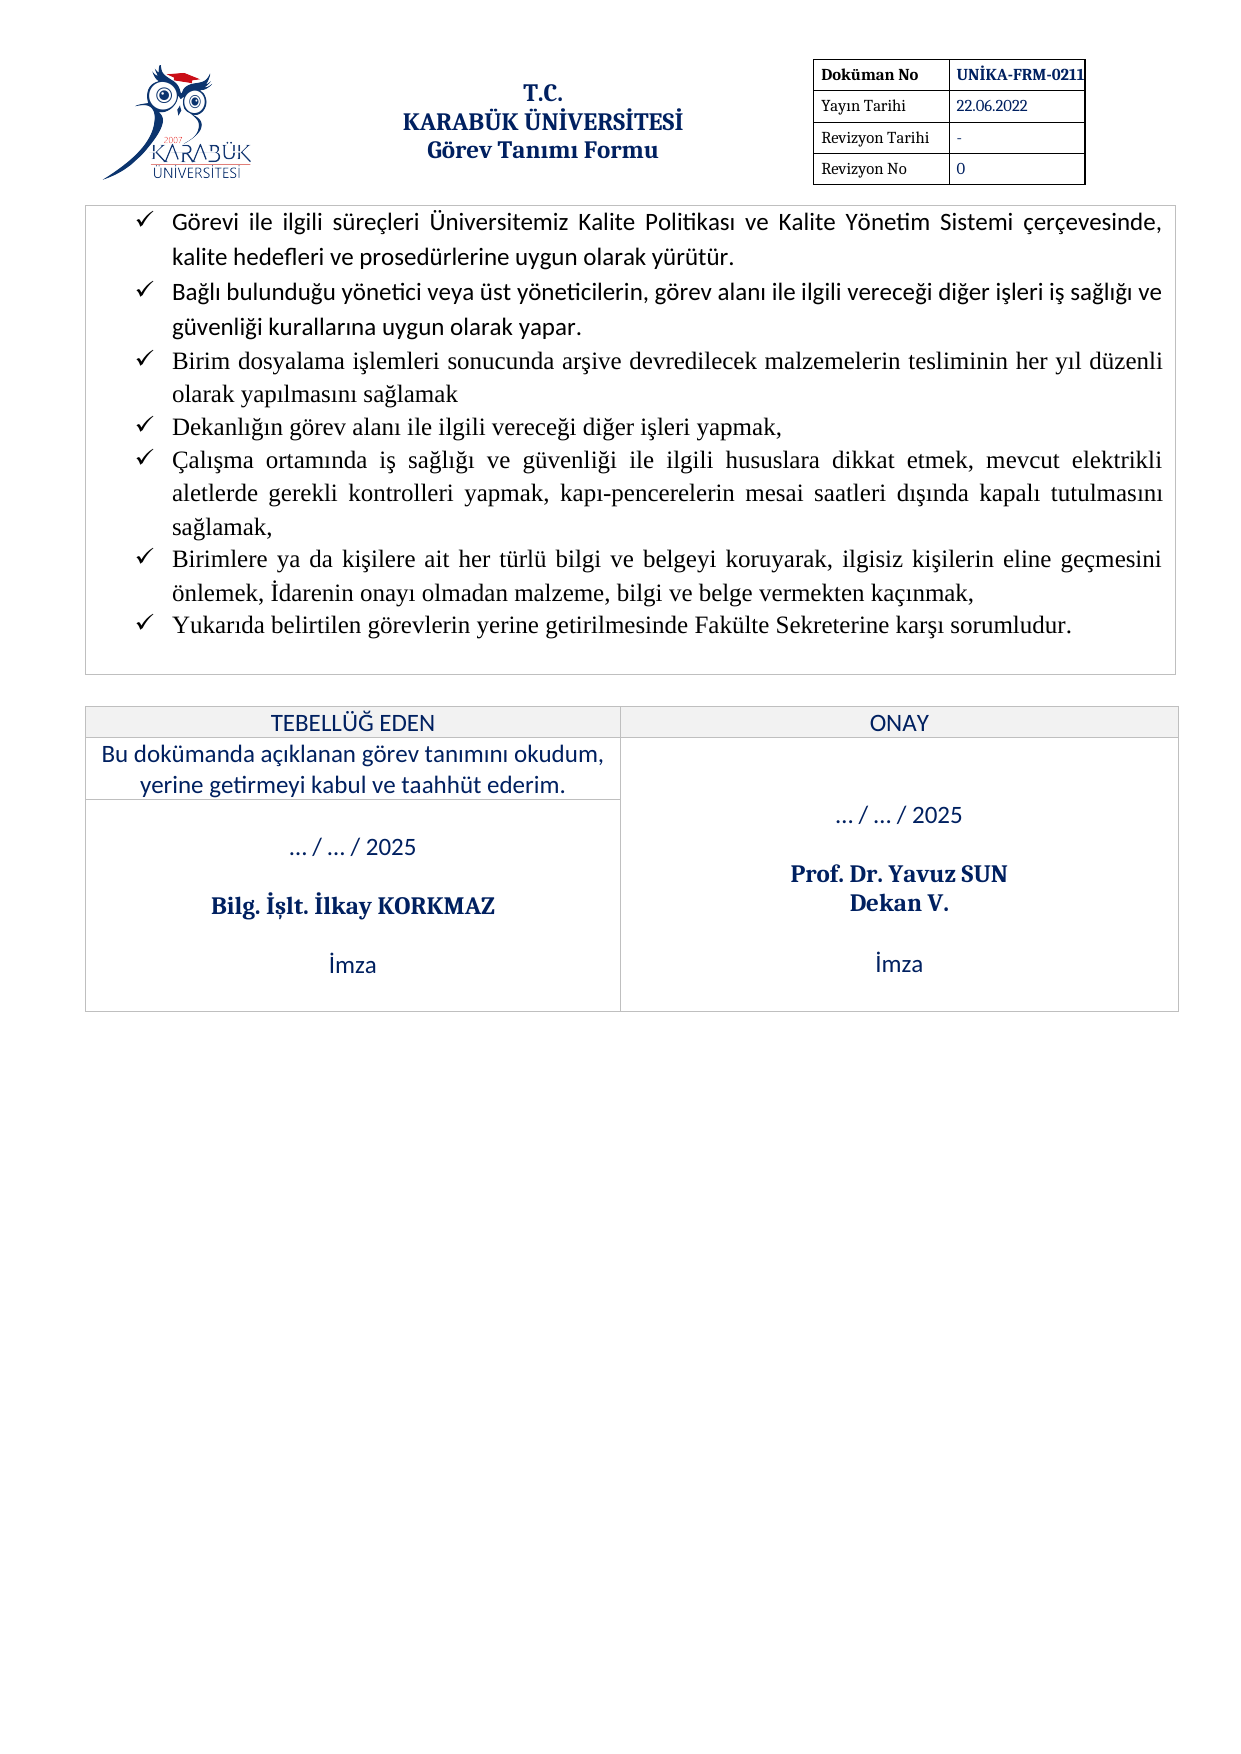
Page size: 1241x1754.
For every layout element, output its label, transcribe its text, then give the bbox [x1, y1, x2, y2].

table_cell … / … / 2025 Bilg. İşlt. İlkay KORKMAZ İmza [86, 800, 620, 1011]
table_cell … / … / 2025 Prof. Dr. Yavuz SUN Dekan V. İmza [621, 738, 1178, 1011]
table_cell Bu dokümanda açıklanan görev tanımını okudum, yerine getirmeyi kabul ve taahhüt ederim. [86, 738, 620, 799]
picture [102, 65, 251, 180]
table_header TEBELLÜĞ EDEN [86, 707, 620, 737]
table_header ONAY [621, 707, 1178, 737]
